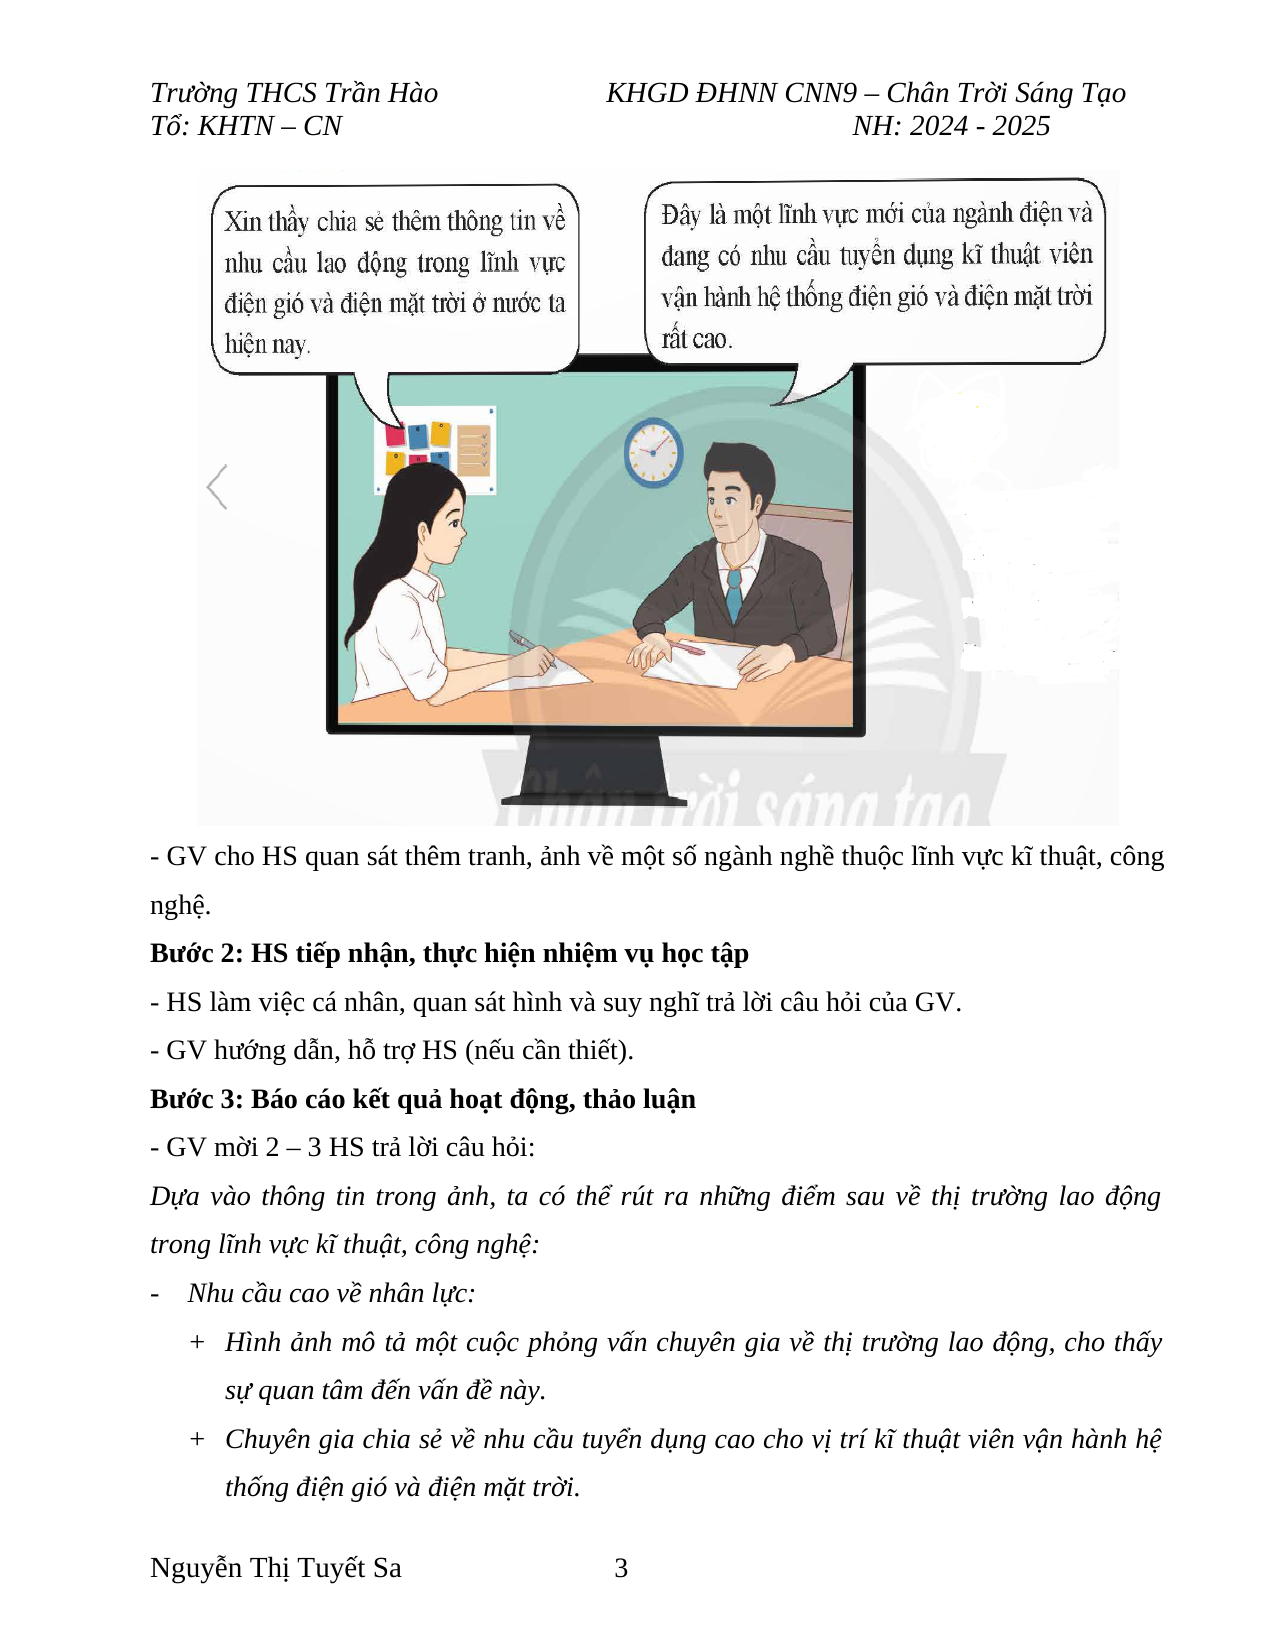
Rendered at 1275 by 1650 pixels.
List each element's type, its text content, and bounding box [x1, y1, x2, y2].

list Chuyên gia chia sẻ về nhu cầu tuyển dụng cao cho vị trí kĩ thuật viên vận hành hệ thống điện gió và điện mặt trời. [187, 1422, 1167, 1503]
picture [197, 170, 1120, 826]
text Bước 2: HS tiếp nhận, thực hiện nhiệm vụ học tập [150, 936, 1167, 969]
text Dựa vào thông tin trong ảnh, ta có thể rút ra những điểm sau về thị trường lao động trong lĩnh vực kĩ thuật, công nghệ: [150, 1179, 1167, 1260]
text Bước 3: Báo cáo kết quả hoạt động, thảo luận [150, 1082, 1167, 1114]
list Nhu cầu cao về nhân lực: [150, 1276, 1167, 1308]
text - HS làm việc cá nhân, quan sát hình và suy nghĩ trả lời câu hỏi của GV. [150, 985, 1167, 1017]
text - GV hướng dẫn, hỗ trợ HS (nếu cần thiết). [150, 1033, 1167, 1066]
text - GV cho HS quan sát thêm tranh, ảnh về một số ngành nghề thuộc lĩnh vực kĩ thuật, công nghệ. [150, 839, 1167, 920]
text - GV mời 2 – 3 HS trả lời câu hỏi: [150, 1131, 1167, 1163]
list Hình ảnh mô tả một cuộc phỏng vấn chuyên gia về thị trường lao động, cho thấy sự quan tâm đến vấn đề này. [187, 1325, 1167, 1406]
